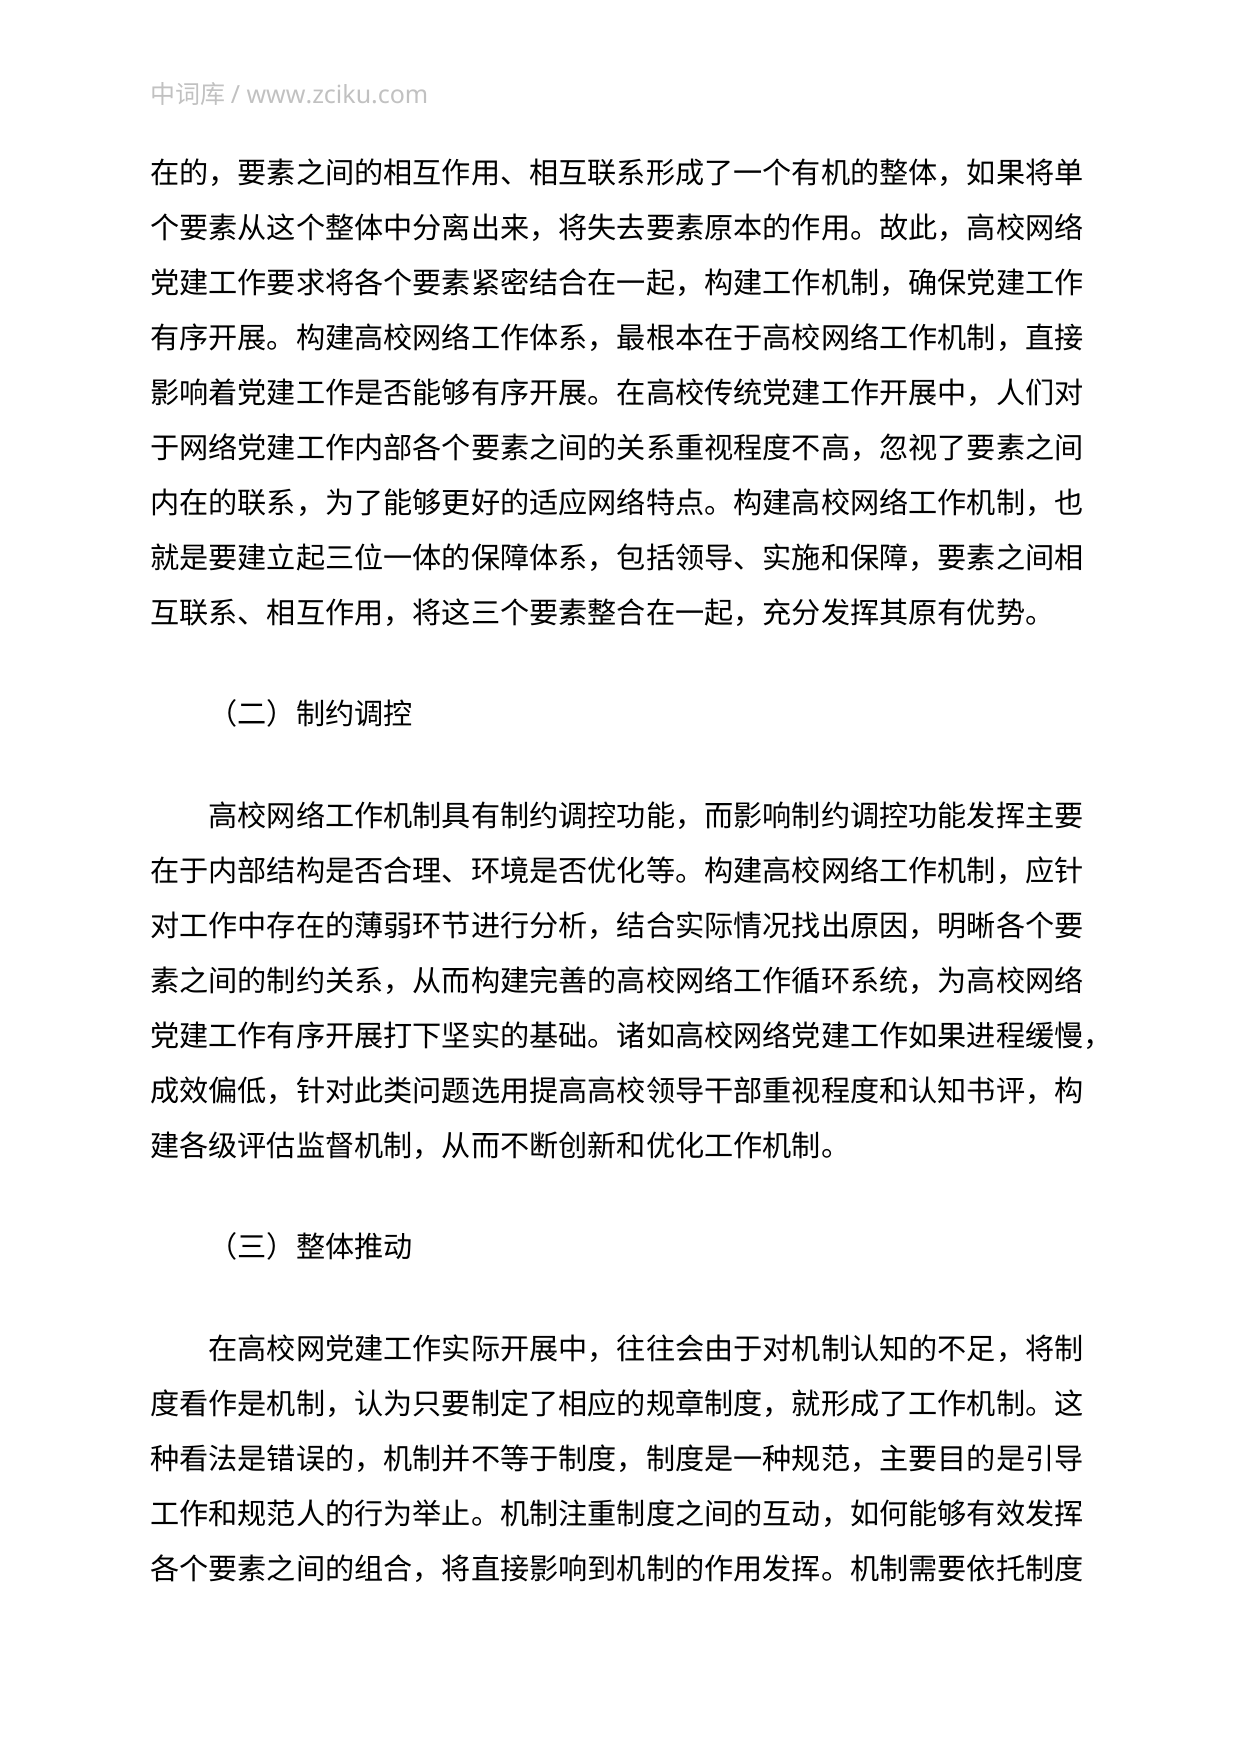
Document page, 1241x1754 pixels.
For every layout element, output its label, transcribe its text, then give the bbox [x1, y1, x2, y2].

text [150, 1326, 1090, 1587]
text （二）制约调控 [150, 691, 1090, 733]
text 高校网络工作机制具有制约调控功能，而影响制约调控功能发挥主要在于内部结构是否合理、环境是否优化等。构建高校网络工作机制，应针对工作中存在的薄弱环节进行分析，结合实际情况找出原因，明晰各个要素之间的制约关系，从而构建完善的高校网络工作循环系统，为高校网络党建工作有序开展打下坚实的基础。诸如高校网络党建工作如果进程缓慢，成效偏低，针对此类问题选用提高高校领导干部重视程度和认知书评，构建各级评估监督机制，从而不断创新和优化工作机制。 [150, 793, 1090, 1164]
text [150, 150, 1090, 631]
text （三）整体推动 [150, 1224, 1090, 1266]
